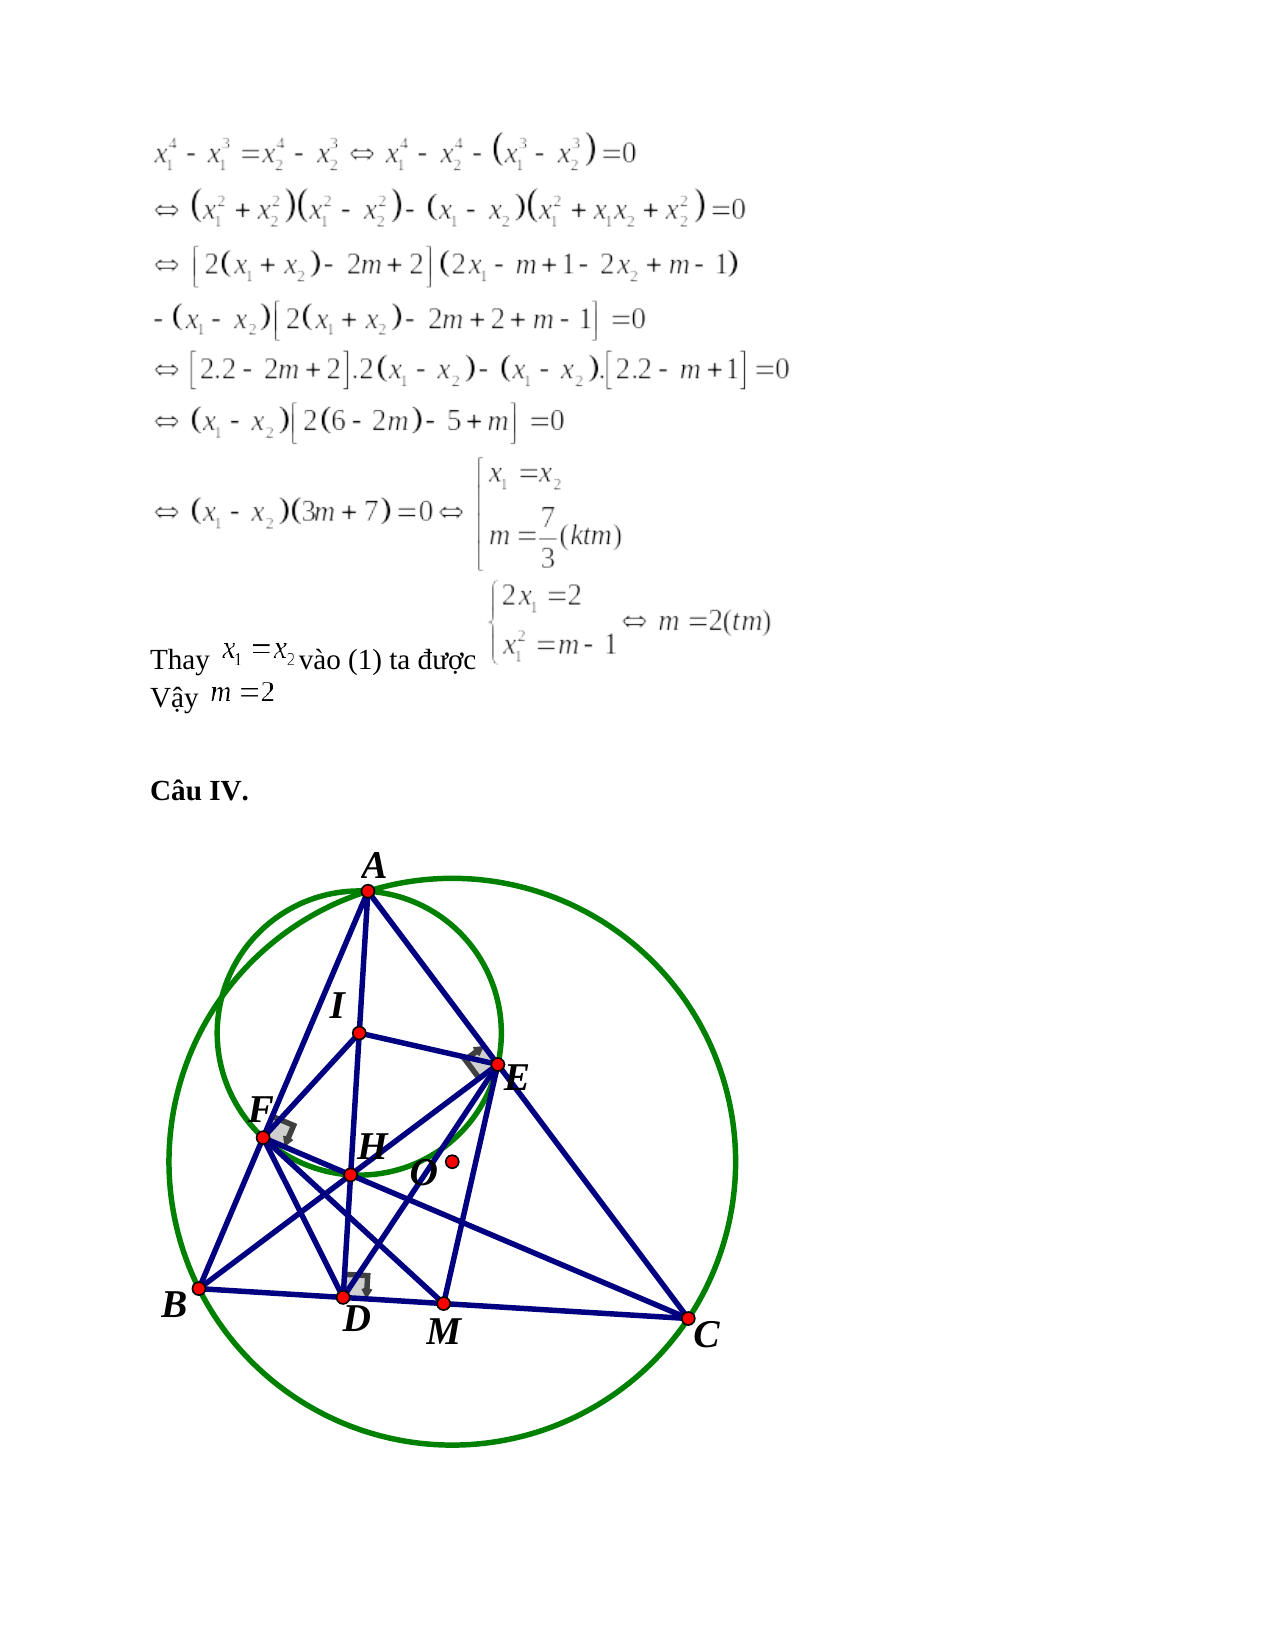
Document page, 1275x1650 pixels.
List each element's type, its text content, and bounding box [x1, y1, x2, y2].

text Thay vào (1) ta được [150, 576, 1152, 676]
text Câu IV. [150, 773, 1152, 806]
text Vậy [150, 676, 1152, 713]
